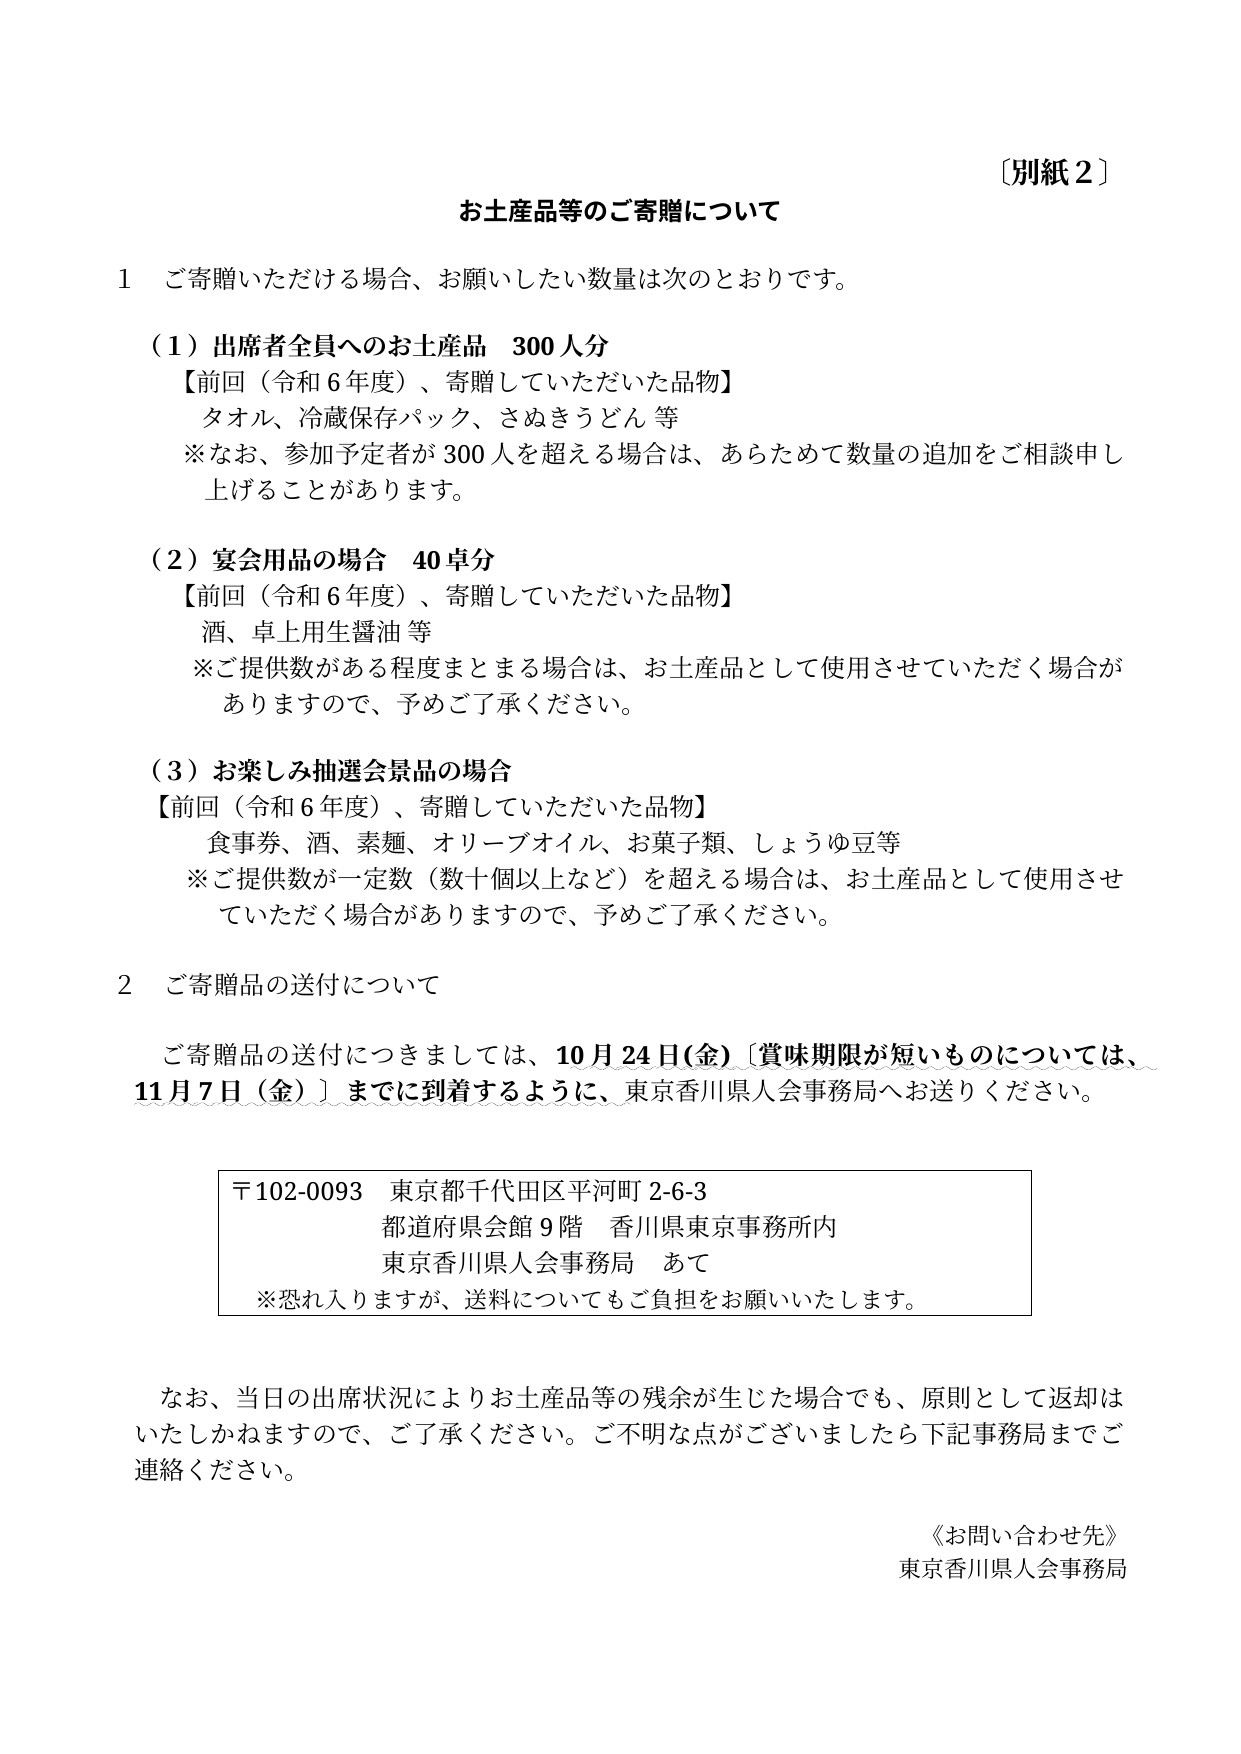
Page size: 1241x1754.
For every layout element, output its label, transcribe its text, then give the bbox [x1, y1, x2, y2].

text 食事券、酒、素麺、オリーブオイル、お菓子類、しょうゆ豆等 [206, 824, 1128, 860]
text 【前回（令和6年度）、寄贈していただいた品物】 [112, 577, 1128, 613]
text 酒、卓上用生醤油 等 [112, 613, 1128, 649]
text ※なお、参加予定者が300人を超える場合は、あらためて数量の追加をご相談申し上げることがあります。 [112, 434, 1128, 507]
text ご寄贈品の送付につきましては、10月24日(金)〔賞味期限が短いものについては、11月7日（金）〕までに到着するように、東京香川県人会事務局へお送りください。 [134, 1036, 1128, 1108]
text １ ご寄贈いただける場合、お願いしたい数量は次のとおりです。 [112, 259, 1128, 295]
text なお、当日の出席状況によりお土産品等の残余が生じた場合でも、原則として返却はいたしかねますので、ご了承ください。ご不明な点がございましたら下記事務局までご連絡ください。 [134, 1379, 1128, 1487]
text お土産品等のご寄贈について [112, 192, 1128, 228]
text 【前回（令和6年度）、寄贈していただいた品物】 [172, 363, 1128, 399]
text ※ご提供数がある程度まとまる場合は、お土産品として使用させていただく場合がありますので、予めご了承ください。 [193, 649, 1128, 721]
table_header 〒102-0093 東京都千代田区平河町2-6-3 都道府県会館9階 香川県東京事務所内 東京香川県人会事務局 あて ※恐れ入りますが、送料についてもご負担をお願いいたします。 [219, 1171, 1031, 1315]
text （３）お楽しみ抽選会景品の場合 [112, 752, 1128, 788]
text 〔別紙２〕 [112, 150, 1128, 192]
text タオル、冷蔵保存パック、さぬきうどん 等 [201, 399, 1128, 434]
text 東京香川県人会事務局 [112, 1551, 1128, 1584]
text （１）出席者全員へのお土産品 300人分 [112, 327, 1128, 363]
text 【前回（令和6年度）、寄贈していただいた品物】 [112, 788, 1128, 824]
text （２）宴会用品の場合 40卓分 [112, 541, 1128, 577]
text ２ ご寄贈品の送付について [112, 966, 1128, 1002]
text ※ご提供数が一定数（数十個以上など）を超える場合は、お土産品として使用させていただく場合がありますので、予めご了承ください。 [127, 860, 1128, 932]
text 《お問い合わせ先》 [112, 1518, 1128, 1551]
